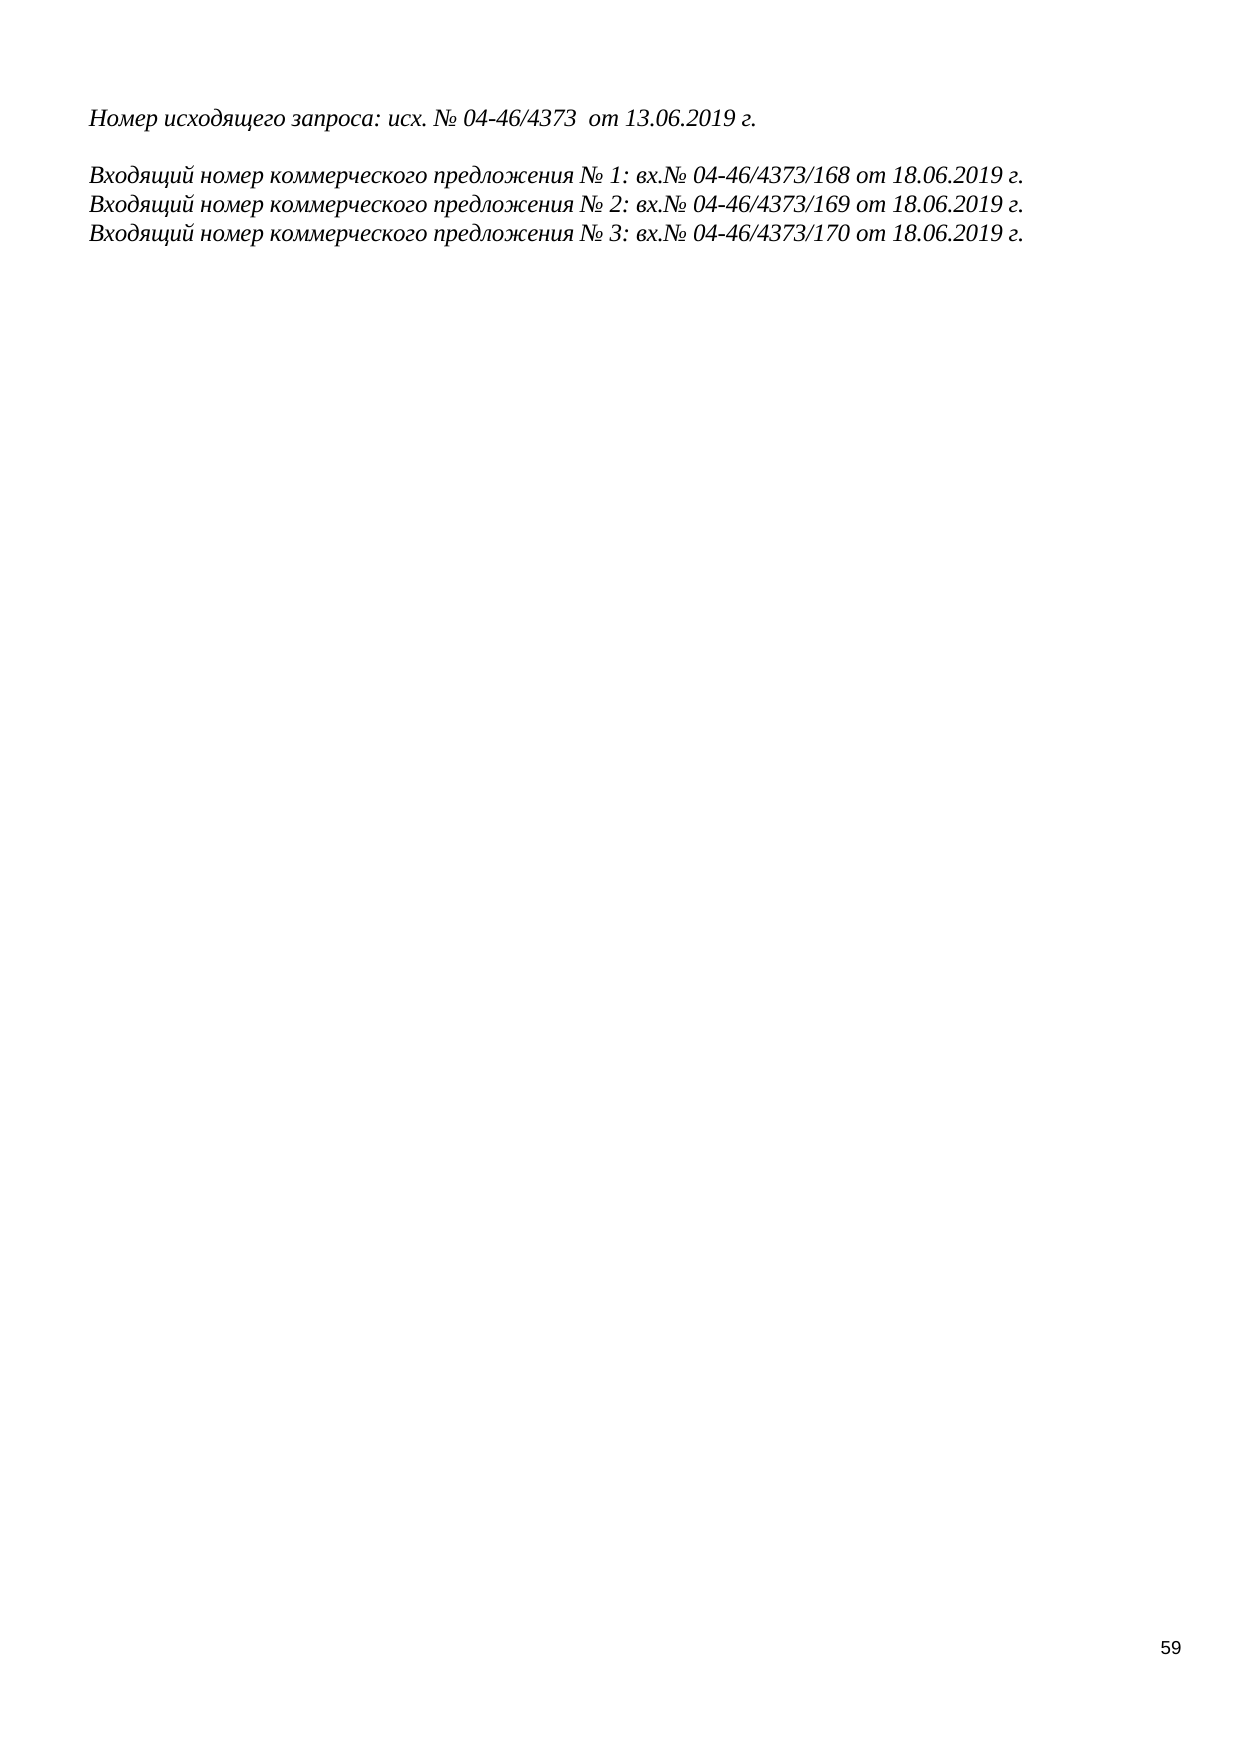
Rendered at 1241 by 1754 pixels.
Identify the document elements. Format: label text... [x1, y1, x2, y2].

text Входящий номер коммерческого предложения № 1: вх.№ 04-46/4373/168 от 18.06.2019 г. [89, 160, 1181, 189]
text Номер исходящего запроса: исх. № 04-46/4373 от 13.06.2019 г. [89, 103, 1181, 131]
text Входящий номер коммерческого предложения № 2: вх.№ 04-46/4373/169 от 18.06.2019 г. [89, 189, 1181, 218]
text Входящий номер коммерческого предложения № 3: вх.№ 04-46/4373/170 от 18.06.2019 г. [89, 218, 1181, 246]
